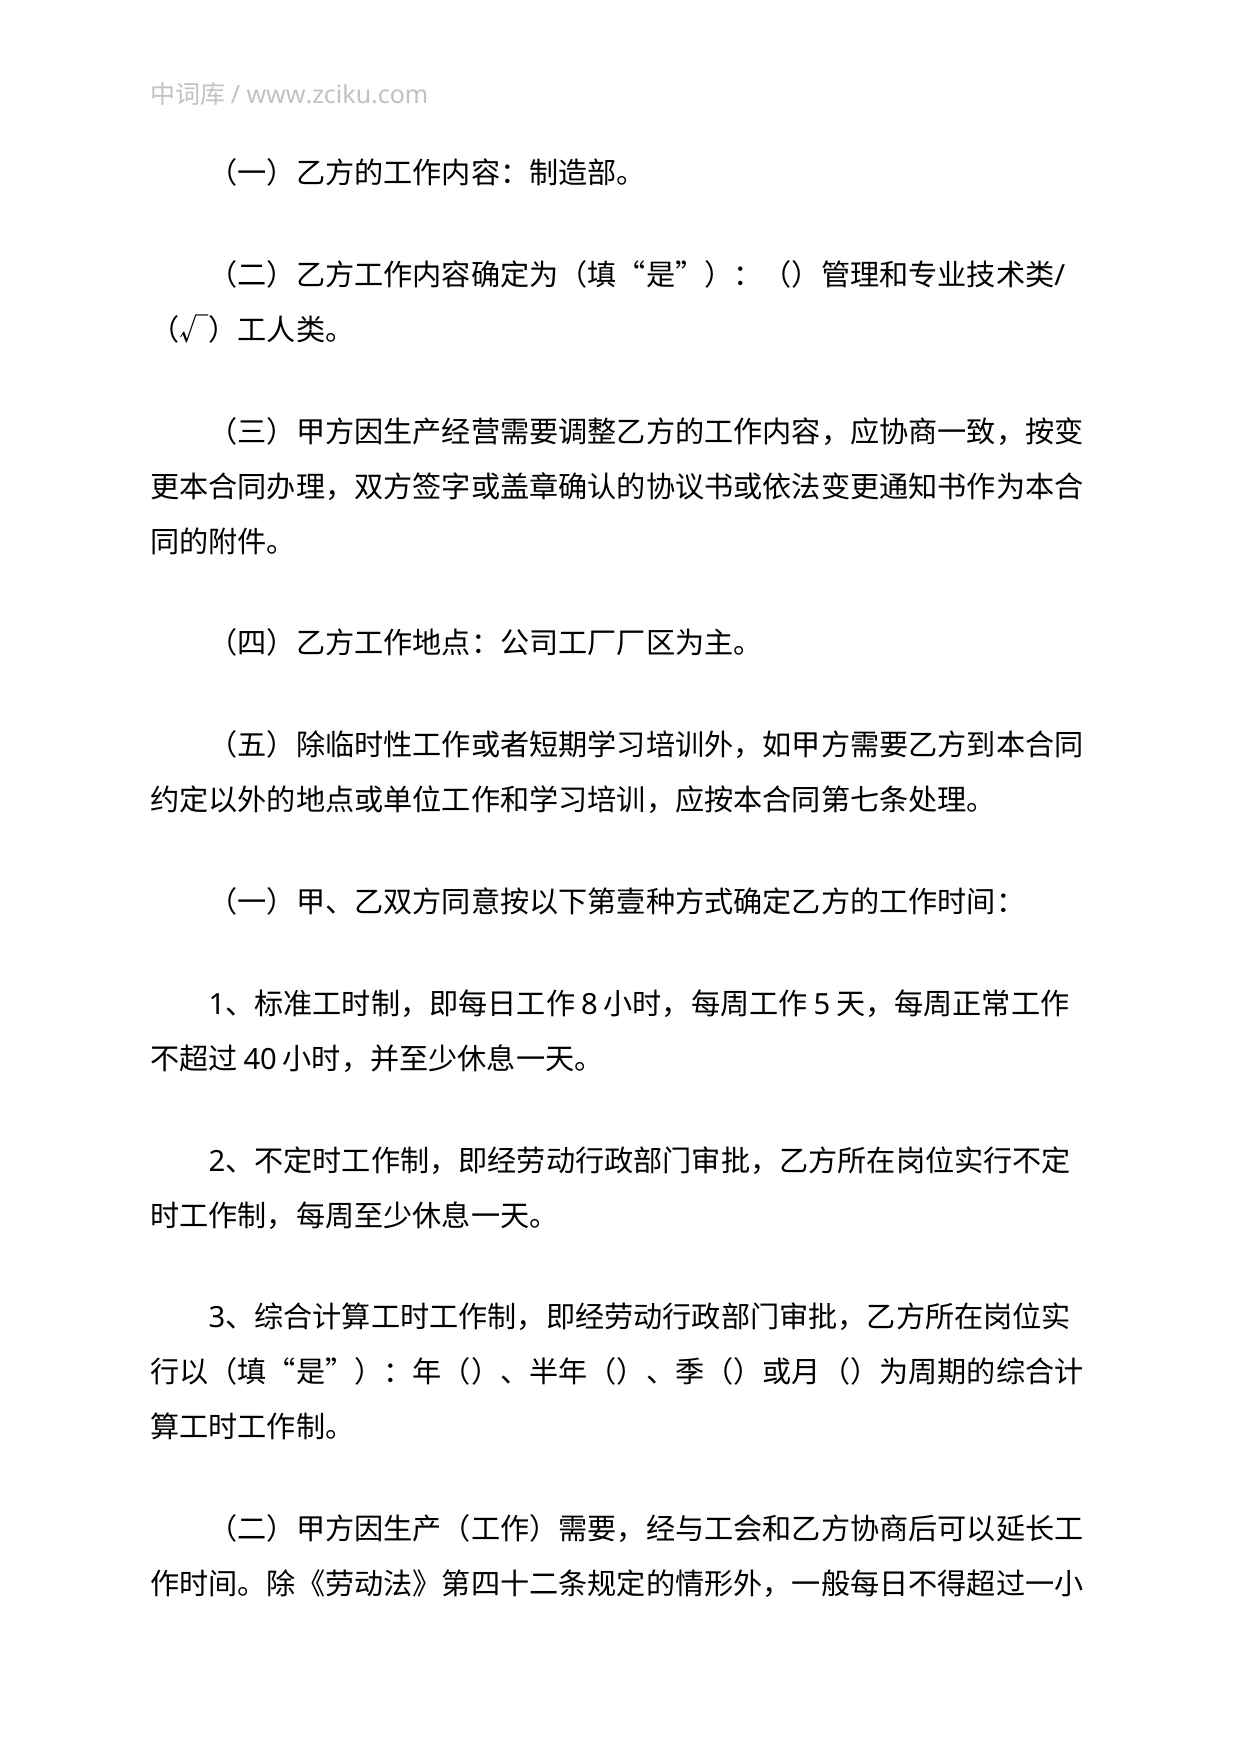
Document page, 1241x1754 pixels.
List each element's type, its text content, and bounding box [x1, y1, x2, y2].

text （四）乙方工作地点：公司工厂厂区为主。 [150, 620, 1090, 662]
text （五）除临时性工作或者短期学习培训外，如甲方需要乙方到本合同约定以外的地点或单位工作和学习培训，应按本合同第七条处理。 [150, 722, 1090, 819]
text 2、不定时工作制，即经劳动行政部门审批，乙方所在岗位实行不定时工作制，每周至少休息一天。 [150, 1137, 1090, 1234]
text 1、标准工时制，即每日工作8小时，每周工作5天，每周正常工作不超过40小时，并至少休息一天。 [150, 980, 1090, 1078]
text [150, 1506, 1090, 1603]
text （二）乙方工作内容确定为（填“是”）：（）管理和专业技术类/（√）工人类。 [150, 252, 1090, 349]
text （三）甲方因生产经营需要调整乙方的工作内容，应协商一致，按变更本合同办理，双方签字或盖章确认的协议书或依法变更通知书作为本合同的附件。 [150, 408, 1090, 561]
text （一）甲、乙双方同意按以下第壹种方式确定乙方的工作时间： [150, 878, 1090, 921]
text 3、综合计算工时工作制，即经劳动行政部门审批，乙方所在岗位实行以（填“是”）：年（）、半年（）、季（）或月（）为周期的综合计算工时工作制。 [150, 1294, 1090, 1446]
text （一）乙方的工作内容：制造部。 [150, 150, 1090, 192]
